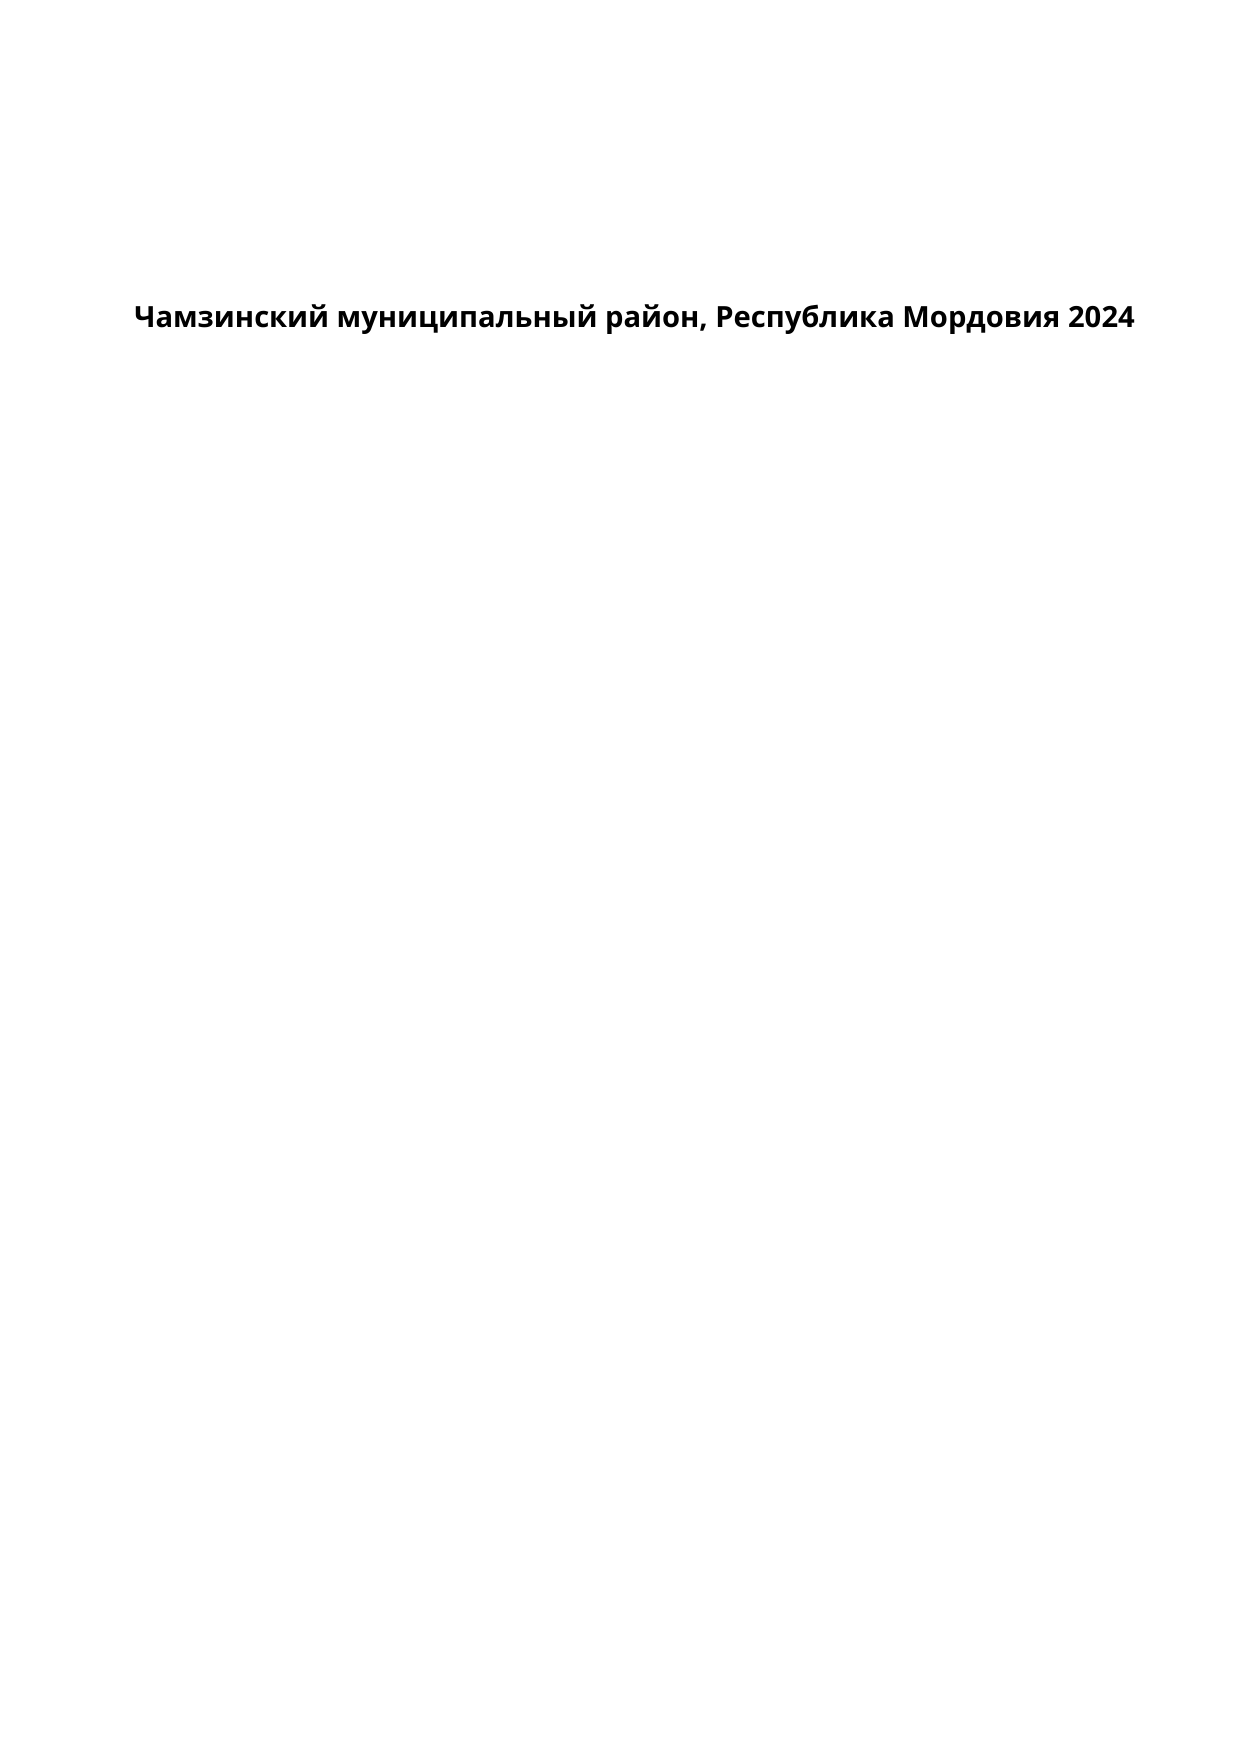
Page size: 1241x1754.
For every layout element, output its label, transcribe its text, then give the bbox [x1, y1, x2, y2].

text Чамзинский муниципальный район, Республика Мордовия 2024 [118, 297, 1152, 336]
